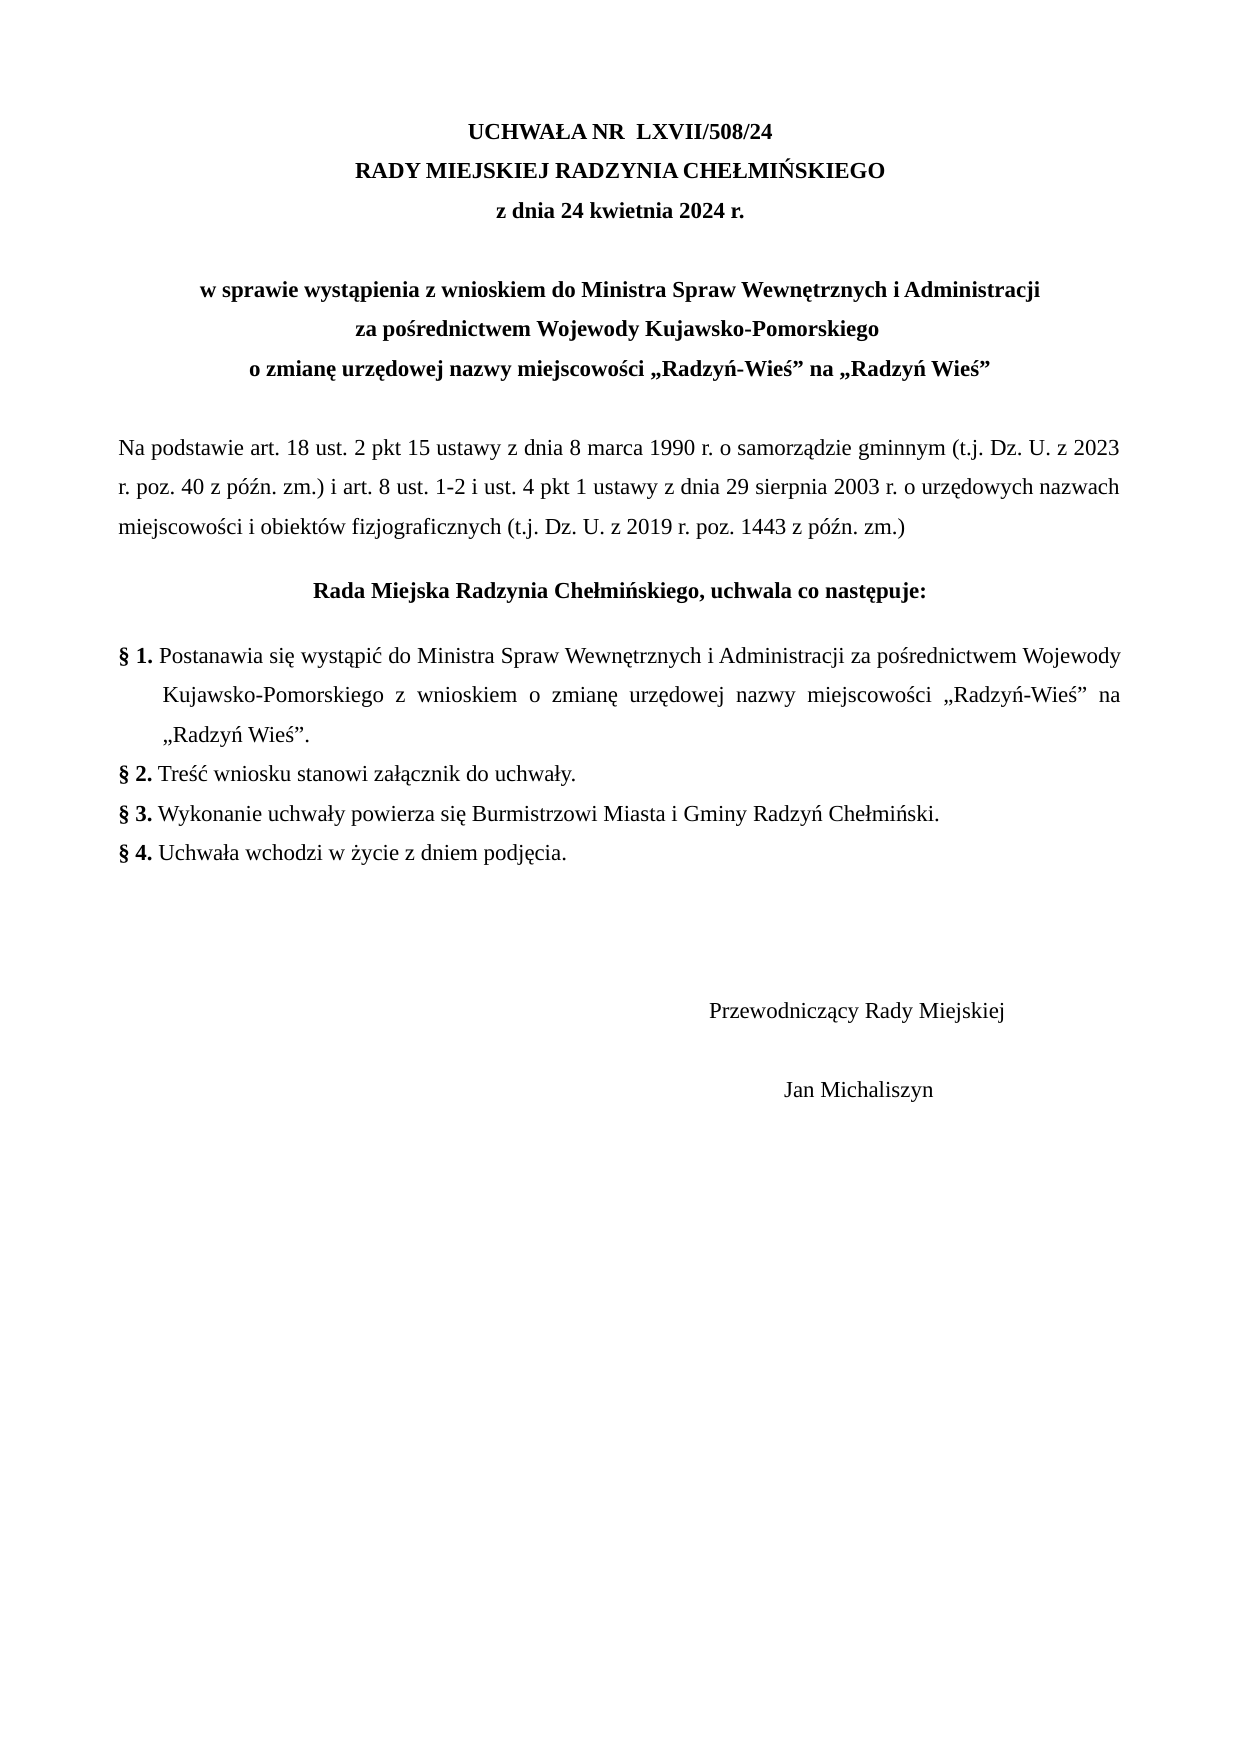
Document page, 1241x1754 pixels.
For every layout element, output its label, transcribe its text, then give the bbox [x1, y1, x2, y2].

text Jan Michaliszyn [118, 1076, 1122, 1102]
text § 2. Treść wniosku stanowi załącznik do uchwały. [118, 760, 1122, 787]
text § 4. Uchwała wchodzi w życie z dniem podjęcia. [118, 839, 1122, 866]
text Przewodniczący Rady Miejskiej [118, 997, 1122, 1023]
text § 1. Postanawia się wystąpić do Ministra Spraw Wewnętrznych i Administracji za pośrednictwem Wojewody Kujawsko-Pomorskiego z wnioskiem o zmianę urzędowej nazwy miejscowości „Radzyń-Wieś” na „Radzyń Wieś”. [118, 642, 1122, 747]
text Na podstawie art. 18 ust. 2 pkt 15 ustawy z dnia 8 marca 1990 r. o samorządzie gminnym (t.j. Dz. U. z 2023 r. poz. 40 z późn. zm.) i art. 8 ust. 1-2 i ust. 4 pkt 1 ustawy z dnia 29 sierpnia 2003 r. o urzędowych nazwach miejscowości i obiektów fizjograficznych (t.j. Dz. U. z 2019 r. poz. 1443 z późn. zm.) [118, 434, 1122, 539]
text § 3. Wykonanie uchwały powierza się Burmistrzowi Miasta i Gminy Radzyń Chełmiński. [118, 800, 1122, 826]
text Rada Miejska Radzynia Chełmińskiego, uchwala co następuje: [118, 577, 1122, 604]
text z dnia 24 kwietnia 2024 r. [118, 197, 1122, 223]
text w sprawie wystąpienia z wnioskiem do Ministra Spraw Wewnętrznych i Administracji za pośrednictwem Wojewody Kujawsko-Pomorskiego o zmianę urzędowej nazwy miejscowości „Radzyń-Wieś” na „Radzyń Wieś” [118, 276, 1122, 381]
text RADY MIEJSKIEJ RADZYNIA CHEŁMIŃSKIEGO [118, 158, 1122, 184]
text UCHWAŁA NR LXVII/508/24 [118, 118, 1122, 144]
